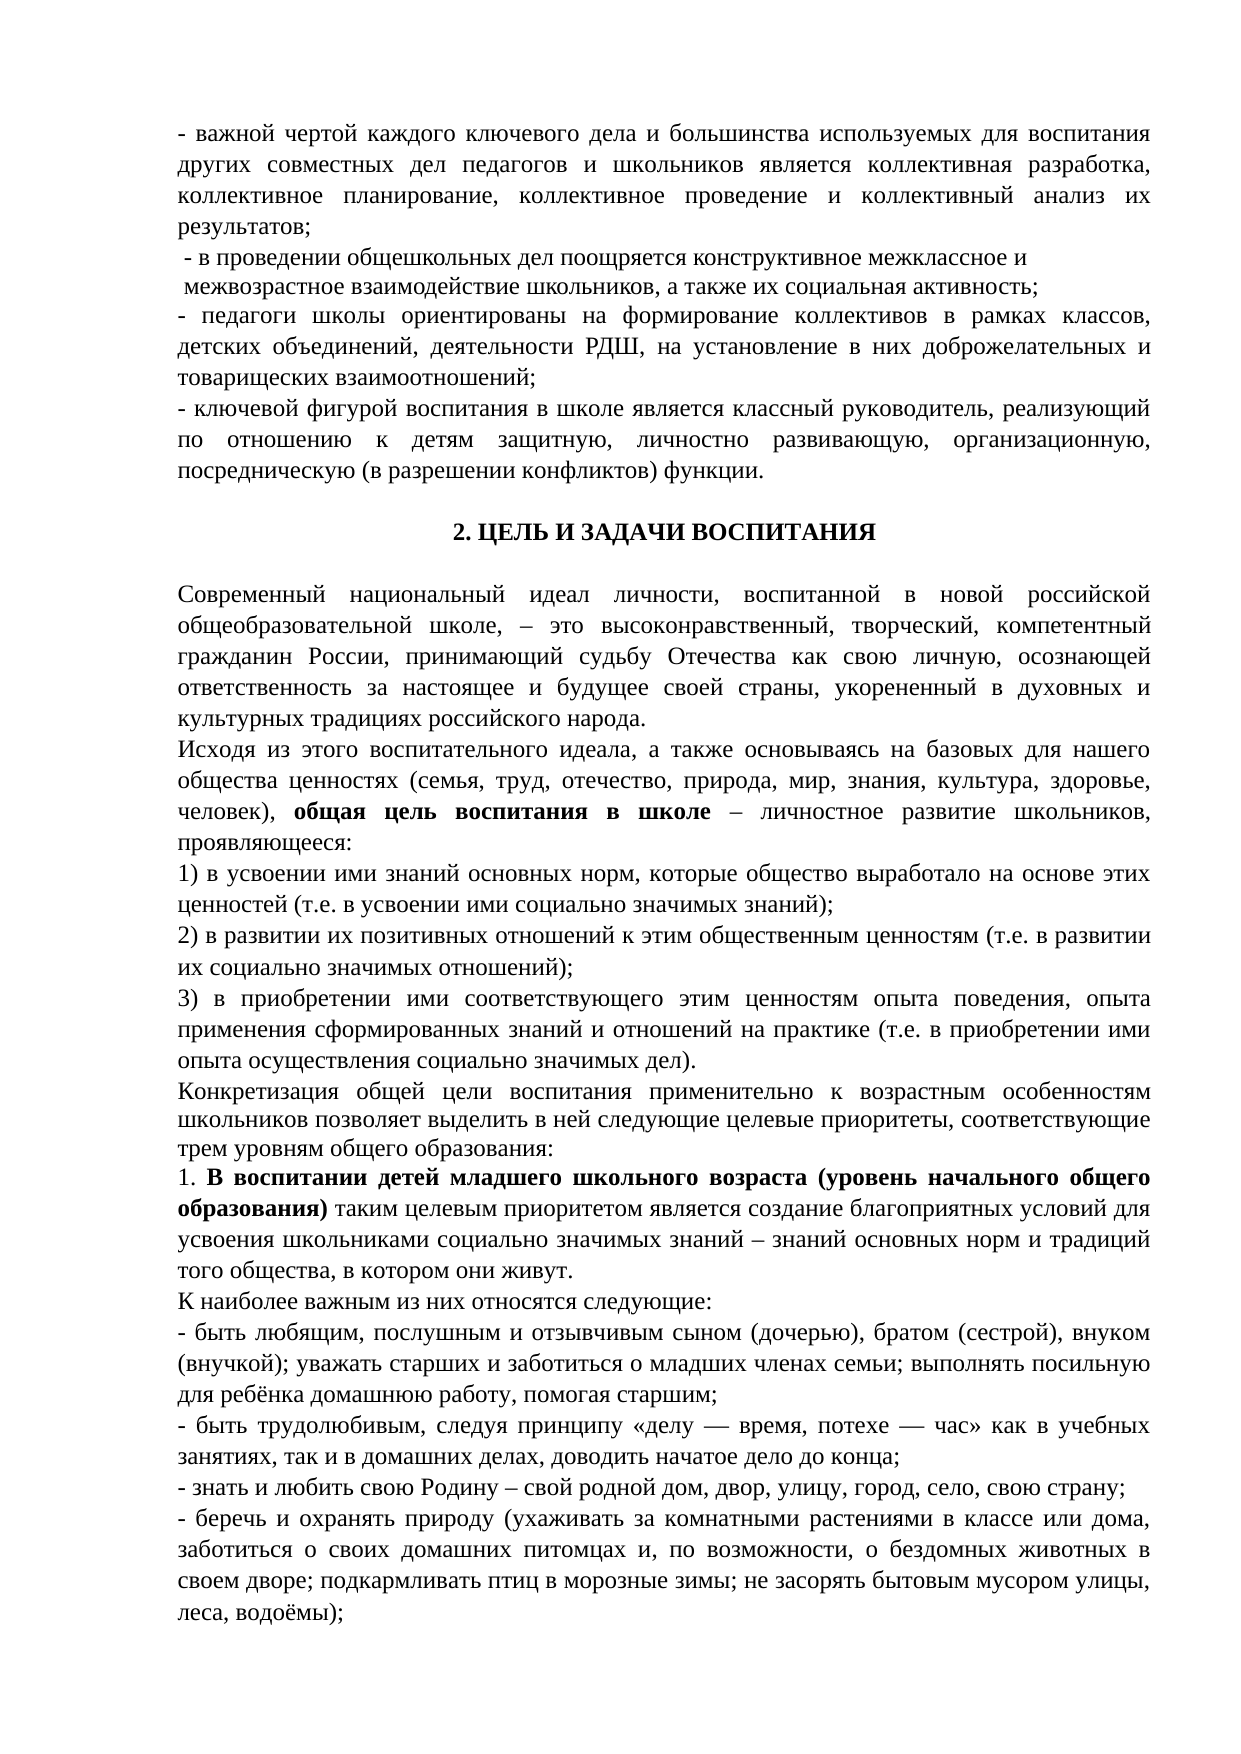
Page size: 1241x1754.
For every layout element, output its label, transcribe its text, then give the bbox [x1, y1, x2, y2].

text - в проведении общешкольных дел поощряется конструктивное межклассное и [177, 242, 1152, 271]
text - знать и любить свою Родину – свой родной дом, двор, улицу, город, село, свою страну; [177, 1472, 1152, 1501]
text - важной чертой каждого ключевого дела и большинства используемых для воспитания других совместных дел педагогов и школьников является коллективная разработка, коллективное планирование, коллективное проведение и коллективный анализ их результатов; [177, 118, 1152, 240]
text Исходя из этого воспитательного идеала, а также основываясь на базовых для нашего общества ценностях (семья, труд, отечество, природа, мир, знания, культура, здоровье, человек), общая цель воспитания в школе – личностное развитие школьников, проявляющееся: [177, 734, 1152, 856]
text - беречь и охранять природу (ухаживать за комнатными растениями в классе или дома, заботиться о своих домашних питомцах и, по возможности, о бездомных животных в своем дворе; подкармливать птиц в морозные зимы; не засорять бытовым мусором улицы, леса, водоёмы); [177, 1503, 1152, 1625]
text Современный национальный идеал личности, воспитанной в новой российской общеобразовательной школе, – это высоконравственный, творческий, компетентный гражданин России, принимающий судьбу Отечества как свою личную, осознающей ответственность за настоящее и будущее своей страны, укорененный в духовных и культурных традициях российского народа. [177, 579, 1152, 732]
text К наиболее важным из них относятся следующие: [177, 1286, 1152, 1315]
text 3) в приобретении ими соответствующего этим ценностям опыта поведения, опыта применения сформированных знаний и отношений на практике (т.е. в приобретении ими опыта осуществления социально значимых дел). [177, 983, 1152, 1073]
text 1) в усвоении ими знаний основных норм, которые общество выработало на основе этих ценностей (т.е. в усвоении ими социально значимых знаний); [177, 858, 1152, 918]
text Конкретизация общей цели воспитания применительно к возрастным особенностям школьников позволяет выделить в ней следующие целевые приоритеты, соответствующие трем уровням общего образования: [177, 1076, 1152, 1162]
text межвозрастное взаимодействие школьников, а также их социальная активность; [177, 271, 1152, 300]
text - ключевой фигурой воспитания в школе является классный руководитель, реализующий по отношению к детям защитную, личностно развивающую, организационную, посредническую (в разрешении конфликтов) функции. [177, 393, 1152, 484]
text 2) в развитии их позитивных отношений к этим общественным ценностям (т.е. в развитии их социально значимых отношений); [177, 921, 1152, 980]
text 1. В воспитании детей младшего школьного возраста (уровень начального общего образования) таким целевым приоритетом является создание благоприятных условий для усвоения школьниками социально значимых знаний – знаний основных норм и традиций того общества, в котором они живут. [177, 1162, 1152, 1284]
text - педагоги школы ориентированы на формирование коллективов в рамках классов, детских объединений, деятельности РДШ, на установление в них доброжелательных и товарищеских взаимоотношений; [177, 300, 1152, 391]
text 2. ЦЕЛЬ И ЗАДАЧИ ВОСПИТАНИЯ [177, 517, 1152, 546]
text - быть трудолюбивым, следуя принципу «делу — время, потехе — час» как в учебных занятиях, так и в домашних делах, доводить начатое дело до конца; [177, 1410, 1152, 1470]
text - быть любящим, послушным и отзывчивым сыном (дочерью), братом (сестрой), внуком (внучкой); уважать старших и заботиться о младших членах семьи; выполнять посильную для ребёнка домашнюю работу, помогая старшим; [177, 1317, 1152, 1408]
